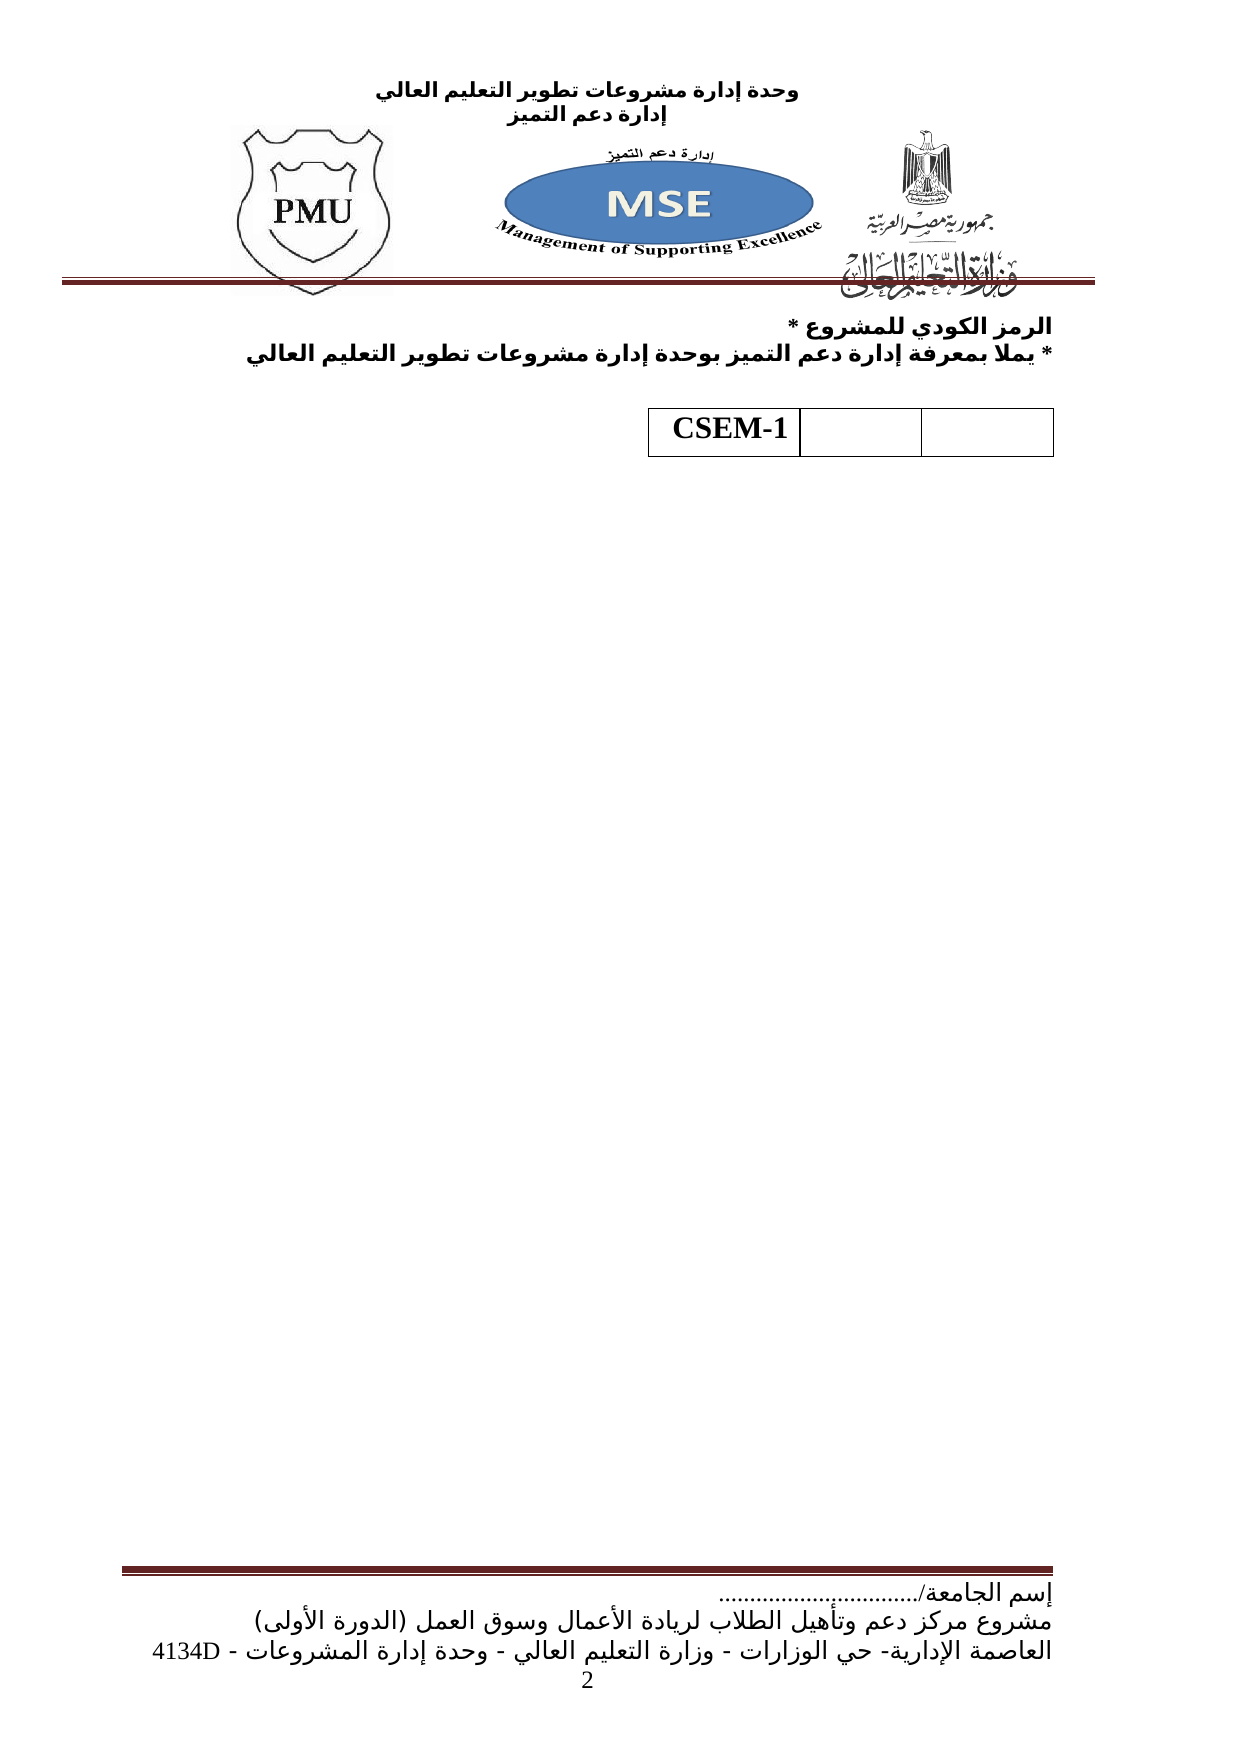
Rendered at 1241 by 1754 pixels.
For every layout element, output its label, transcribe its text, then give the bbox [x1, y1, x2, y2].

table_header [801, 409, 921, 456]
picture [230, 285, 394, 296]
picture [478, 125, 1023, 277]
picture [230, 125, 394, 277]
text * يملا بمعرفة إدارة دعم التميز بوحدة إدارة مشروعات تطوير التعليم العالي [122, 340, 1053, 366]
picture [836, 285, 1023, 303]
table_header [922, 409, 1053, 456]
text الرمز الكودي للمشروع * [122, 313, 1053, 340]
table_header CSEM-1 [649, 409, 799, 456]
